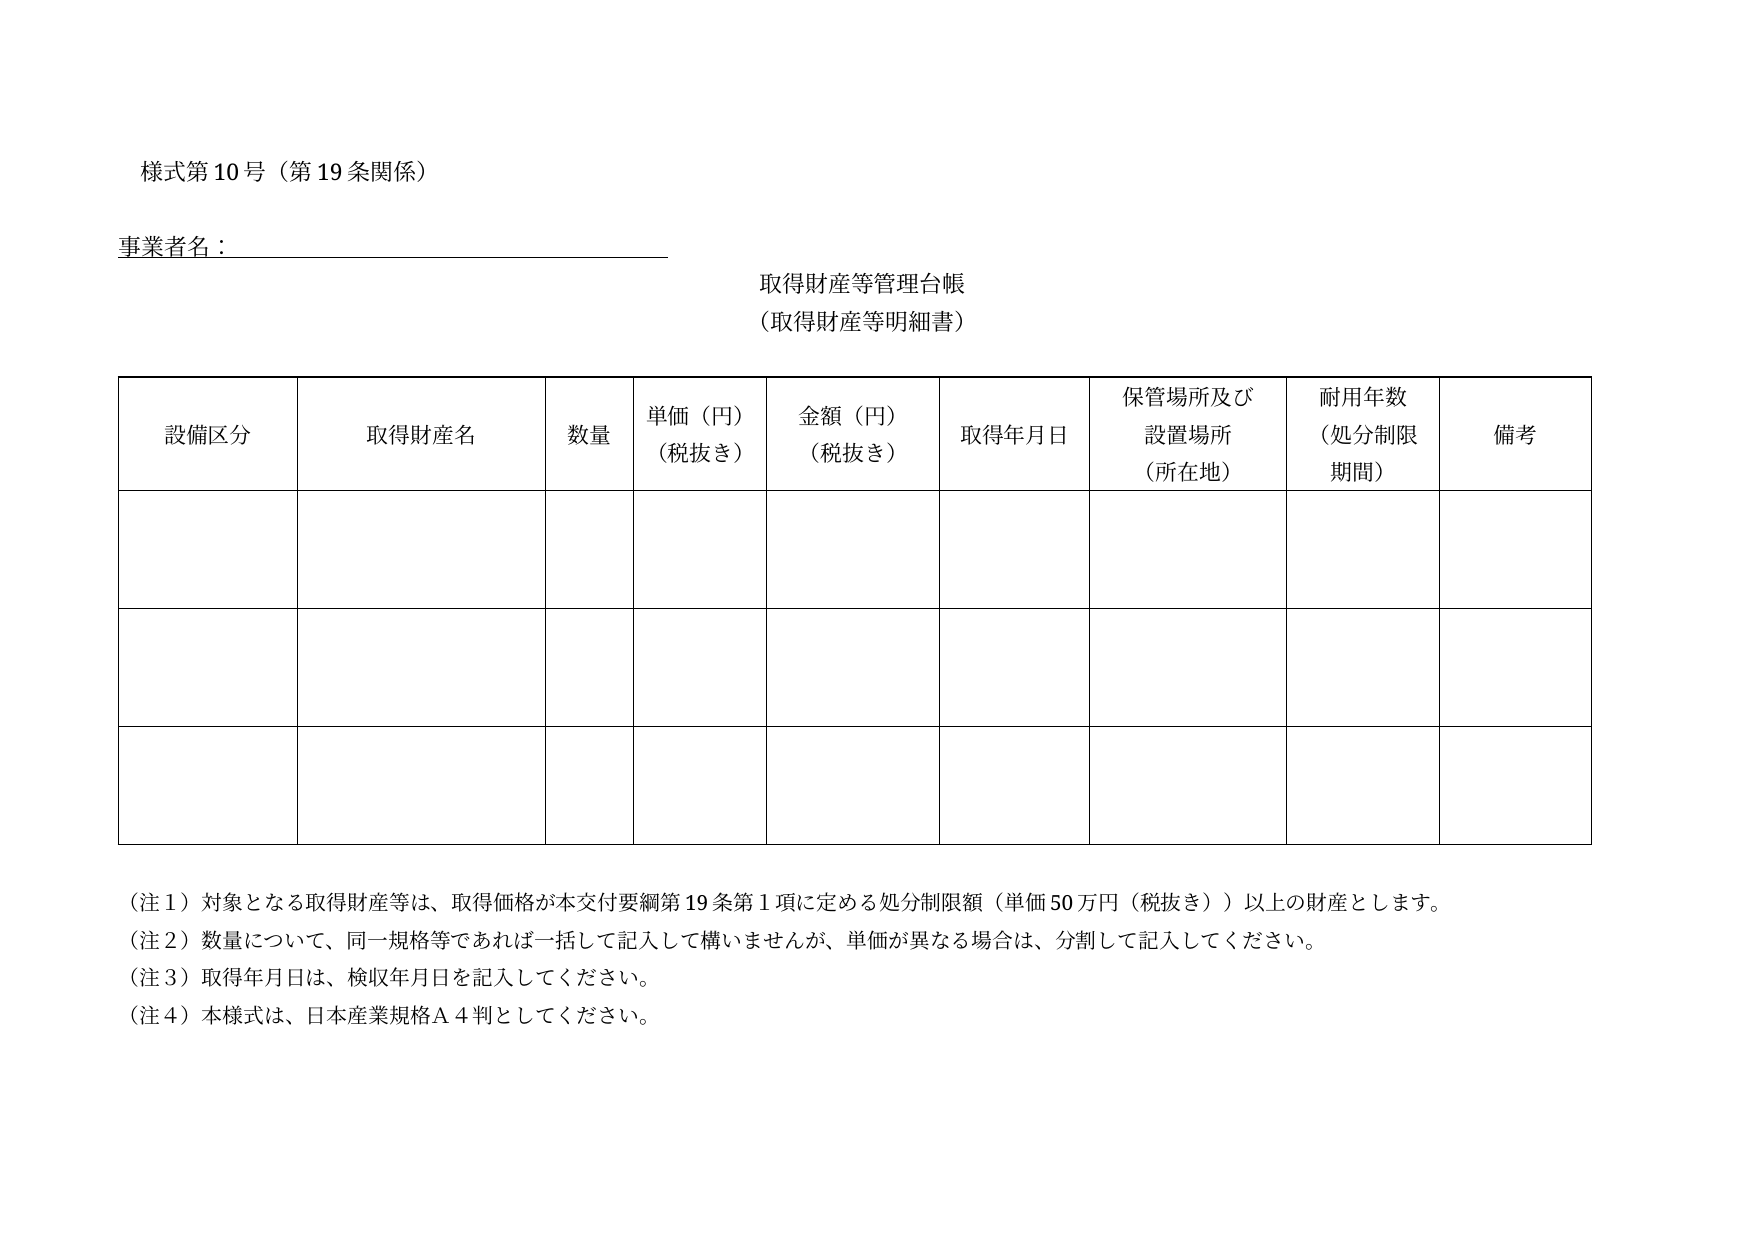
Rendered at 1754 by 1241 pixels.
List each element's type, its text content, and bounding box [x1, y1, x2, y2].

table_cell [546, 491, 633, 608]
table_header 保管場所及び 設置場所 （所在地） [1090, 378, 1286, 490]
table_cell [1287, 727, 1439, 844]
table_header 備考 [1440, 378, 1591, 490]
table_cell [1440, 609, 1591, 726]
table_cell [119, 609, 297, 726]
table_cell [940, 609, 1089, 726]
table_cell [546, 727, 633, 844]
table_cell [1090, 727, 1286, 844]
table_cell [767, 491, 939, 608]
text （注１）対象となる取得財産等は、取得価格が本交付要綱第19条第１項に定める処分制限額（単価50万円（税抜き））以上の財産とします。 [118, 883, 1606, 920]
table_cell [1090, 491, 1286, 608]
text 取得財産等管理台帳 [118, 264, 1606, 301]
text （注３）取得年月日は、検収年月日を記入してください。 [118, 958, 1606, 995]
table_cell [634, 609, 766, 726]
table_cell [1287, 491, 1439, 608]
table_cell [119, 727, 297, 844]
text （注４）本様式は、日本産業規格Ａ４判としてください。 [118, 995, 1606, 1033]
table_header 設備区分 [119, 378, 297, 490]
table_header 取得年月日 [940, 378, 1089, 490]
table_cell [1090, 609, 1286, 726]
table_cell [298, 491, 545, 608]
table_header 耐用年数 （処分制限 期間） [1287, 378, 1439, 490]
table_cell [767, 609, 939, 726]
table_cell [634, 491, 766, 608]
table_cell [940, 727, 1089, 844]
table_cell [634, 727, 766, 844]
table_header 金額（円） （税抜き） [767, 378, 939, 490]
text 事業者名： [118, 226, 1606, 264]
table_cell [1287, 609, 1439, 726]
text 様式第10号（第19条関係） [140, 151, 1606, 189]
text （注２）数量について、同一規格等であれば一括して記入して構いませんが、単価が異なる場合は、分割して記入してください。 [118, 920, 1606, 958]
table_header 単価（円） （税抜き） [634, 378, 766, 490]
table_cell [940, 491, 1089, 608]
table_cell [767, 727, 939, 844]
table_header 取得財産名 [298, 378, 545, 490]
table_cell [1440, 727, 1591, 844]
table_cell [546, 609, 633, 726]
table_cell [298, 609, 545, 726]
table_header 数量 [546, 378, 633, 490]
table_cell [119, 491, 297, 608]
text （取得財産等明細書） [118, 301, 1606, 339]
table_cell [1440, 491, 1591, 608]
table_cell [298, 727, 545, 844]
